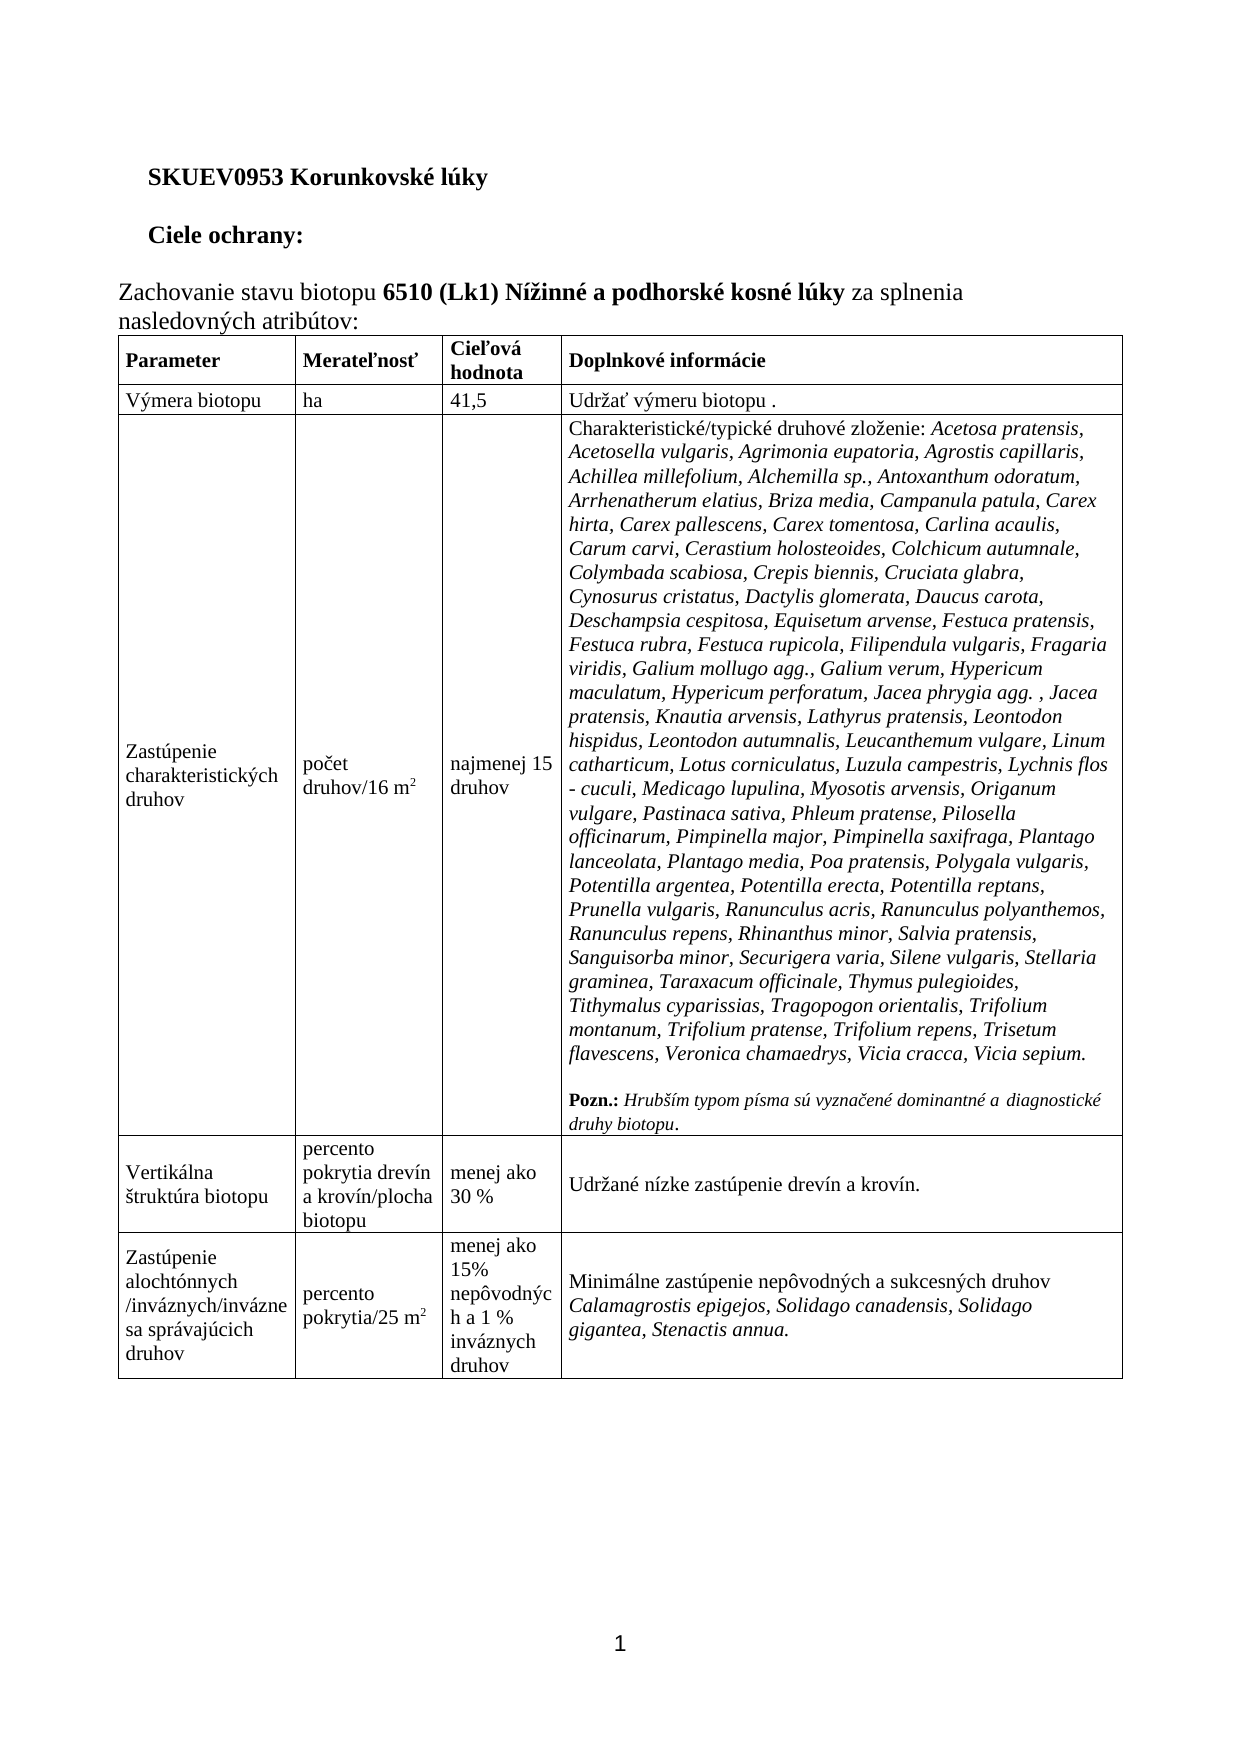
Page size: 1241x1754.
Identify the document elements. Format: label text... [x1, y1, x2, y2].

table_cell ha [296, 385, 442, 414]
table_cell menej ako 30 % [443, 1136, 561, 1232]
table_header Doplnkové informácie [562, 336, 1122, 384]
table_cell Zastúpenie charakteristických druhov [119, 415, 295, 1135]
table_cell menej ako 15% nepôvodných a 1 % inváznych druhov [443, 1233, 561, 1377]
table_header Merateľnosť [296, 336, 442, 384]
table_cell Udržať výmeru biotopu . [562, 385, 1122, 414]
table_cell percento pokrytia/25 m2 [296, 1233, 442, 1377]
table_cell Udržané nízke zastúpenie drevín a krovín. [562, 1136, 1122, 1232]
table_cell Minimálne zastúpenie nepôvodných a sukcesných druhov Calamagrostis epigejos, Solidago canadensis, Solidago gigantea, Stenactis annua. [562, 1233, 1122, 1377]
table_cell Výmera biotopu [119, 385, 295, 414]
table_cell počet druhov/16 m2 [296, 415, 442, 1135]
table_header Parameter [119, 336, 295, 384]
table_cell 41,5 [443, 385, 561, 414]
text Ciele ochrany: [148, 220, 1092, 249]
table_cell Zastúpenie alochtónnych /inváznych/invázne sa správajúcich druhov [119, 1233, 295, 1377]
table_cell Charakteristické/typické druhové zloženie: Acetosa pratensis, Acetosella vulgaris, Agrimonia eupatoria, Agrostis capillaris, Achillea millefolium, Alchemilla sp., Antoxanthum odoratum, Arrhenatherum elatius, Briza media, Campanula patula, Carex hirta, Carex pallescens, Carex tomentosa, Carlina acaulis, Carum carvi, Cerastium holosteoides, Colchicum autumnale, Colymbada scabiosa, Crepis biennis, Cruciata glabra, Cynosurus cristatus, Dactylis glomerata, Daucus carota, Deschampsia cespitosa, Equisetum arvense, Festuca pratensis, Festuca rubra, Festuca rupicola, Filipendula vulgaris, Fragaria viridis, Galium mollugo agg., Galium verum, Hypericum maculatum, Hypericum perforatum, Jacea phrygia agg. , Jacea pratensis, Knautia arvensis, Lathyrus pratensis, Leontodon hispidus, Leontodon autumnalis, Leucanthemum vulgare, Linum catharticum, Lotus corniculatus, Luzula campestris, Lychnis flos - cuculi, Medicago lupulina, Myosotis arvensis, Origanum vulgare, Pastinaca sativa, Phleum pratense, Pilosella officinarum, Pimpinella major, Pimpinella saxifraga, Plantago lanceolata, Plantago media, Poa pratensis, Polygala vulgaris, Potentilla argentea, Potentilla erecta, Potentilla reptans, Prunella vulgaris, Ranunculus acris, Ranunculus polyanthemos, Ranunculus repens, Rhinanthus minor, Salvia pratensis, Sanguisorba minor, Securigera varia, Silene vulgaris, Stellaria graminea, Taraxacum officinale, Thymus pulegioides, Tithymalus cyparissias, Tragopogon orientalis, Trifolium montanum, Trifolium pratense, Trifolium repens, Trisetum flavescens, Veronica chamaedrys, Vicia cracca, Vicia sepium. Pozn.: Hrubším typom písma sú vyznačené dominantné a diagnostické druhy biotopu. [562, 415, 1122, 1135]
table_cell Vertikálna štruktúra biotopu [119, 1136, 295, 1232]
table_cell najmenej 15 druhov [443, 415, 561, 1135]
table_cell percento pokrytia drevín a krovín/plocha biotopu [296, 1136, 442, 1232]
table_header Cieľová hodnota [443, 336, 561, 384]
text Zachovanie stavu biotopu 6510 (Lk1) Nížinné a podhorské kosné lúky za splnenia nasledovných atribútov: [118, 277, 1092, 335]
text SKUEV0953 Korunkovské lúky [148, 162, 1092, 191]
